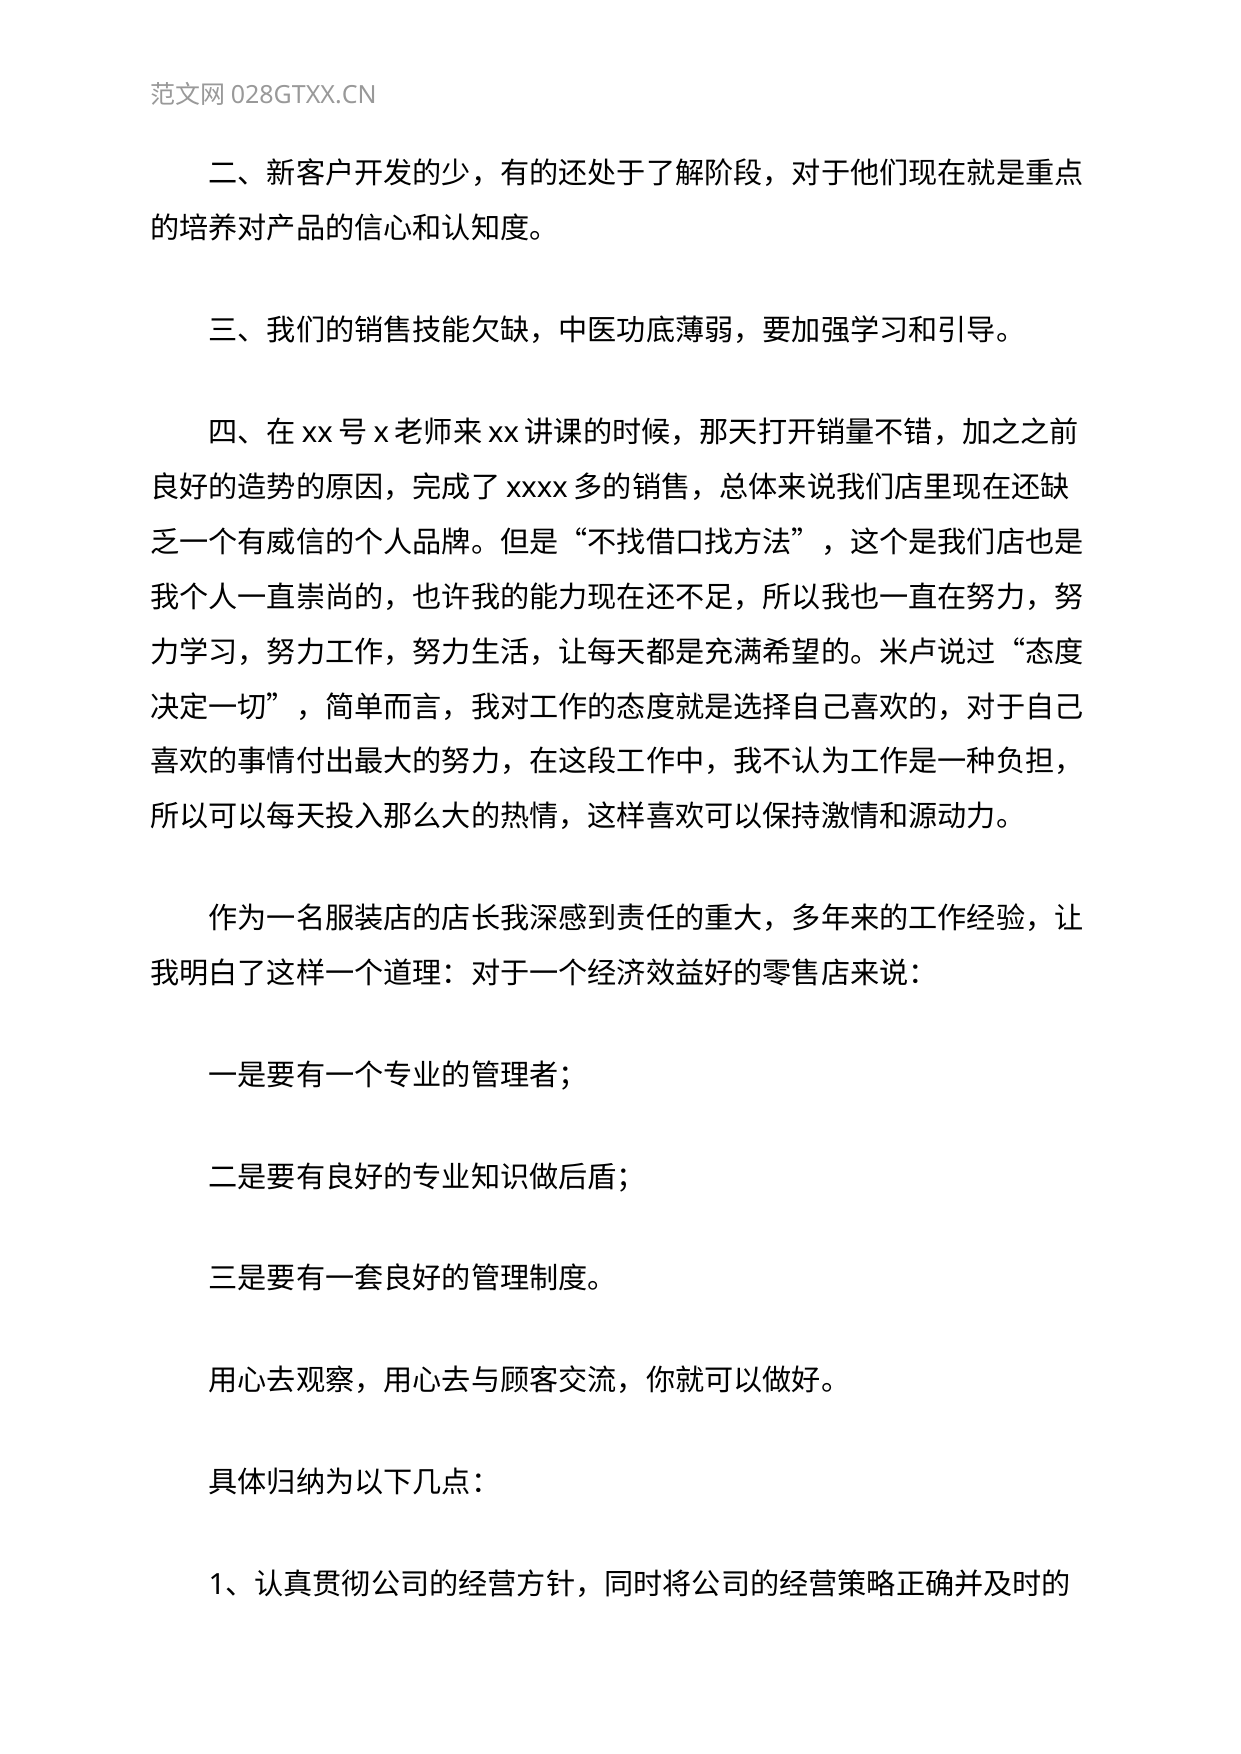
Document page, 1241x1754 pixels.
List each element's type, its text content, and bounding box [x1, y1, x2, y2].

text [150, 1560, 1090, 1603]
text 四、在xx号x老师来xx讲课的时候，那天打开销量不错，加之之前良好的造势的原因，完成了xxxx多的销售，总体来说我们店里现在还缺乏一个有威信的个人品牌。但是“不找借口找方法”，这个是我们店也是我个人一直崇尚的，也许我的能力现在还不足，所以我也一直在努力，努力学习，努力工作，努力生活，让每天都是充满希望的。米卢说过“态度决定一切”，简单而言，我对工作的态度就是选择自己喜欢的，对于自己喜欢的事情付出最大的努力，在这段工作中，我不认为工作是一种负担，所以可以每天投入那么大的热情，这样喜欢可以保持激情和源动力。 [150, 408, 1090, 835]
text 二、新客户开发的少，有的还处于了解阶段，对于他们现在就是重点的培养对产品的信心和认知度。 [150, 150, 1090, 247]
text 三、我们的销售技能欠缺，中医功底薄弱，要加强学习和引导。 [150, 307, 1090, 349]
text 一是要有一个专业的管理者； [150, 1051, 1090, 1094]
text 二是要有良好的专业知识做后盾； [150, 1153, 1090, 1195]
text 具体归纳为以下几点： [150, 1458, 1090, 1501]
text 作为一名服装店的店长我深感到责任的重大，多年来的工作经验，让我明白了这样一个道理：对于一个经济效益好的零售店来说： [150, 895, 1090, 992]
text 用心去观察，用心去与顾客交流，你就可以做好。 [150, 1357, 1090, 1399]
text 三是要有一套良好的管理制度。 [150, 1255, 1090, 1297]
